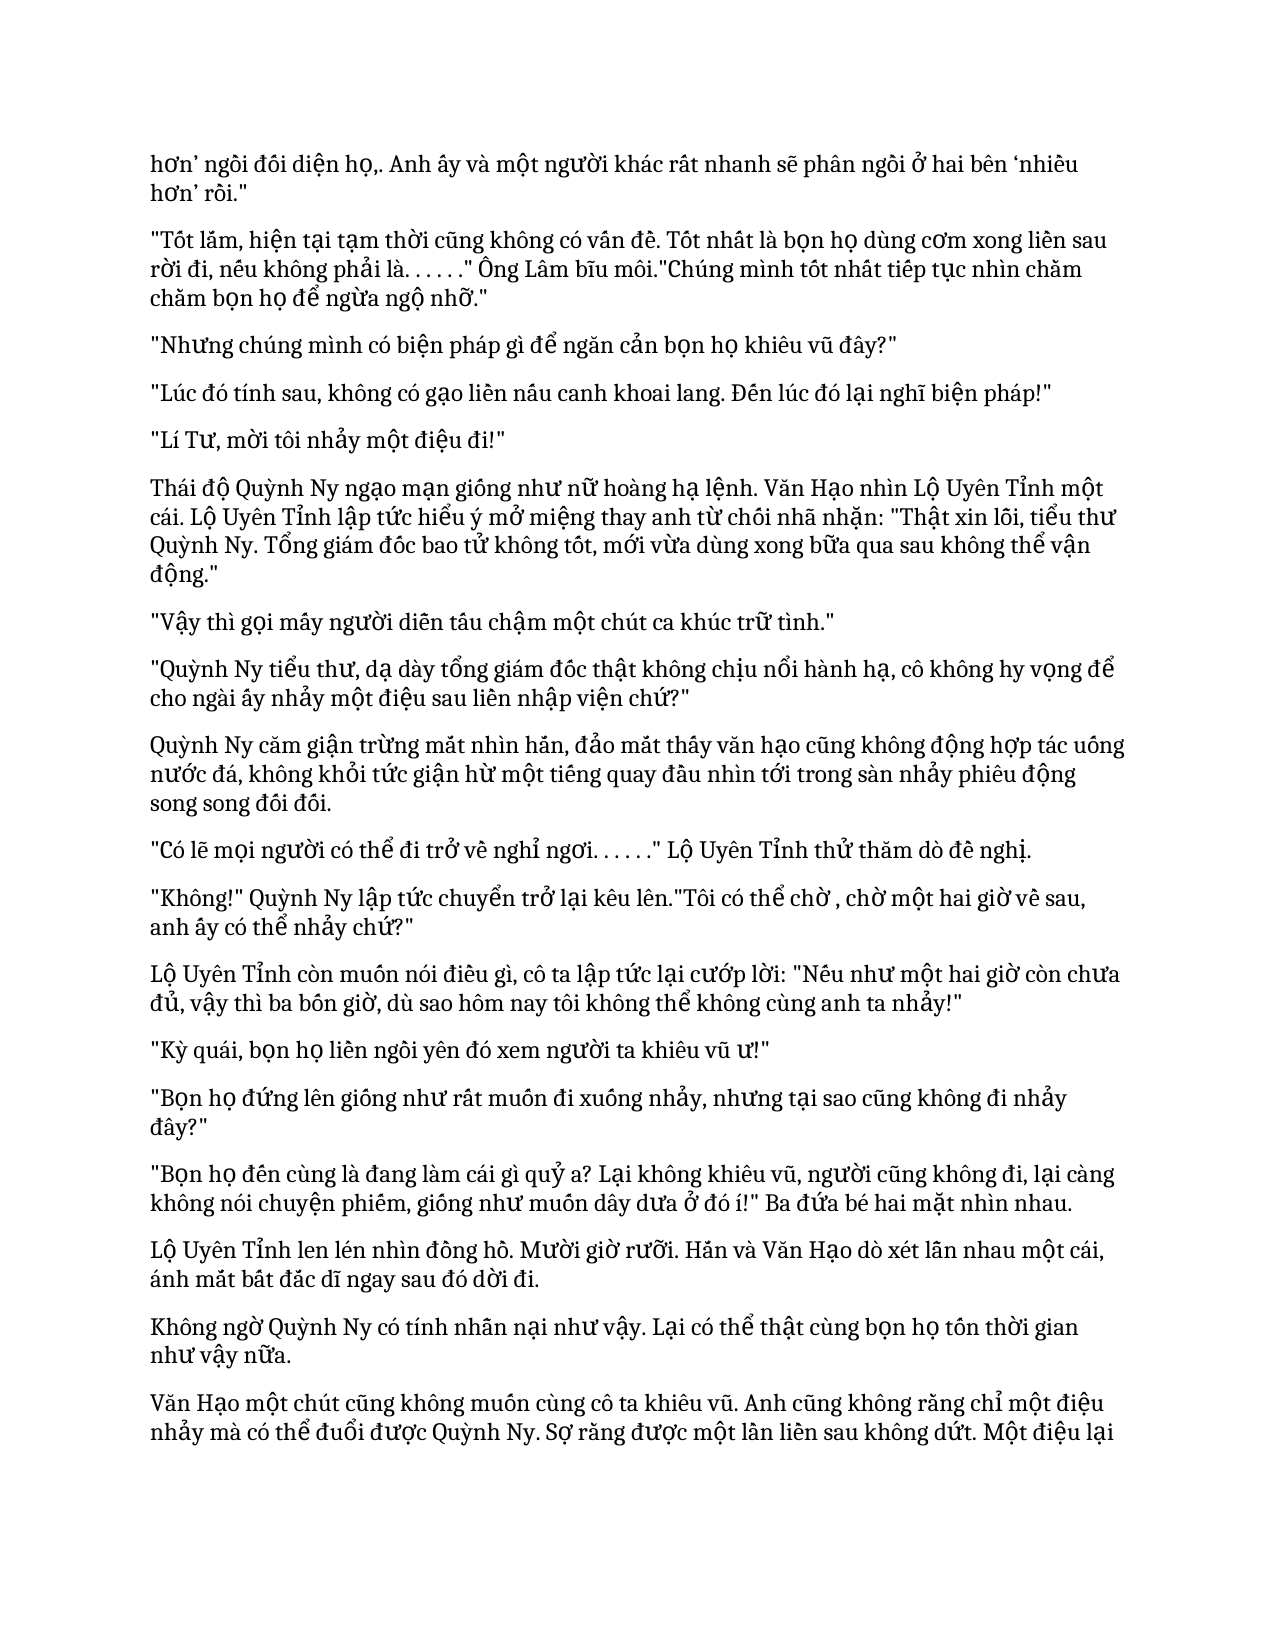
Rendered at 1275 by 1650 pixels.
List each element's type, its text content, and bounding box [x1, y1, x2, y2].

text "Không!" Quỳnh Ny lập tức chuyển trở lại kêu lên."Tôi có thể chờ , chờ một hai giờ về sau, anh ấy có thể nhảy chứ?" [150, 884, 1125, 941]
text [150, 1389, 1125, 1446]
text Thái độ Quỳnh Ny ngạo mạn giống như nữ hoàng hạ lệnh. Văn Hạo nhìn Lộ Uyên Tỉnh một cái. Lộ Uyên Tỉnh lập tức hiểu ý mở miệng thay anh từ chối nhã nhặn: "Thật xin lỗi, tiểu thư Quỳnh Ny. Tổng giám đốc bao tử không tốt, mới vừa dùng xong bữa qua sau không thể vận động." [150, 474, 1125, 589]
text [150, 150, 1125, 207]
text "Vậy thì gọi mấy người diễn tấu chậm một chút ca khúc trữ tình." [150, 607, 1125, 636]
text "Có lẽ mọi người có thể đi trở về nghỉ ngơi. . . . . ." Lộ Uyên Tỉnh thử thăm dò đề nghị. [150, 836, 1125, 865]
text Lộ Uyên Tỉnh còn muốn nói điều gì, cô ta lập tức lại cướp lời: "Nếu như một hai giờ còn chưa đủ, vậy thì ba bốn giờ, dù sao hôm nay tôi không thể không cùng anh ta nhảy!" [150, 960, 1125, 1017]
text "Nhưng chúng mình có biện pháp gì để ngăn cản bọn họ khiêu vũ đây?" [150, 331, 1125, 360]
text Quỳnh Ny căm giận trừng mắt nhìn hắn, đảo mắt thấy văn hạo cũng không động hợp tác uống nước đá, không khỏi tức giận hừ một tiếng quay đầu nhìn tới trong sàn nhảy phiêu động song song đối đối. [150, 731, 1125, 817]
text Lộ Uyên Tỉnh len lén nhìn đồng hồ. Mười giờ rưỡi. Hắn và Văn Hạo dò xét lẫn nhau một cái, ánh mắt bất đắc dĩ ngay sau đó dời đi. [150, 1236, 1125, 1294]
text "Lúc đó tính sau, không có gạo liền nấu canh khoai lang. Đến lúc đó lại nghĩ biện pháp!" [150, 379, 1125, 407]
text "Kỳ quái, bọn họ liền ngồi yên đó xem người ta khiêu vũ ư!" [150, 1036, 1125, 1065]
text "Bọn họ đứng lên giống như rất muốn đi xuống nhảy, nhưng tại sao cũng không đi nhảy đây?" [150, 1084, 1125, 1141]
text "Quỳnh Ny tiểu thư, dạ dày tổng giám đốc thật không chịu nổi hành hạ, cô không hy vọng để cho ngài ấy nhảy một điệu sau liền nhập viện chứ?" [150, 655, 1125, 712]
text "Tốt lắm, hiện tại tạm thời cũng không có vấn đề. Tốt nhất là bọn họ dùng cơm xong liền sau rời đi, nếu không phải là. . . . . ." Ông Lâm bĩu môi."Chúng mình tốt nhất tiếp tục nhìn chằm chằm bọn họ để ngừa ngộ nhỡ." [150, 226, 1125, 312]
text "Lí Tư, mời tôi nhảy một điệu đi!" [150, 426, 1125, 455]
text "Bọn họ đến cùng là đang làm cái gì quỷ a? Lại không khiêu vũ, người cũng không đi, lại càng không nói chuyện phiếm, giống như muốn dây dưa ở đó í!" Ba đứa bé hai mặt nhìn nhau. [150, 1160, 1125, 1217]
text Không ngờ Quỳnh Ny có tính nhẫn nại như vậy. Lại có thể thật cùng bọn họ tốn thời gian như vậy nữa. [150, 1312, 1125, 1370]
